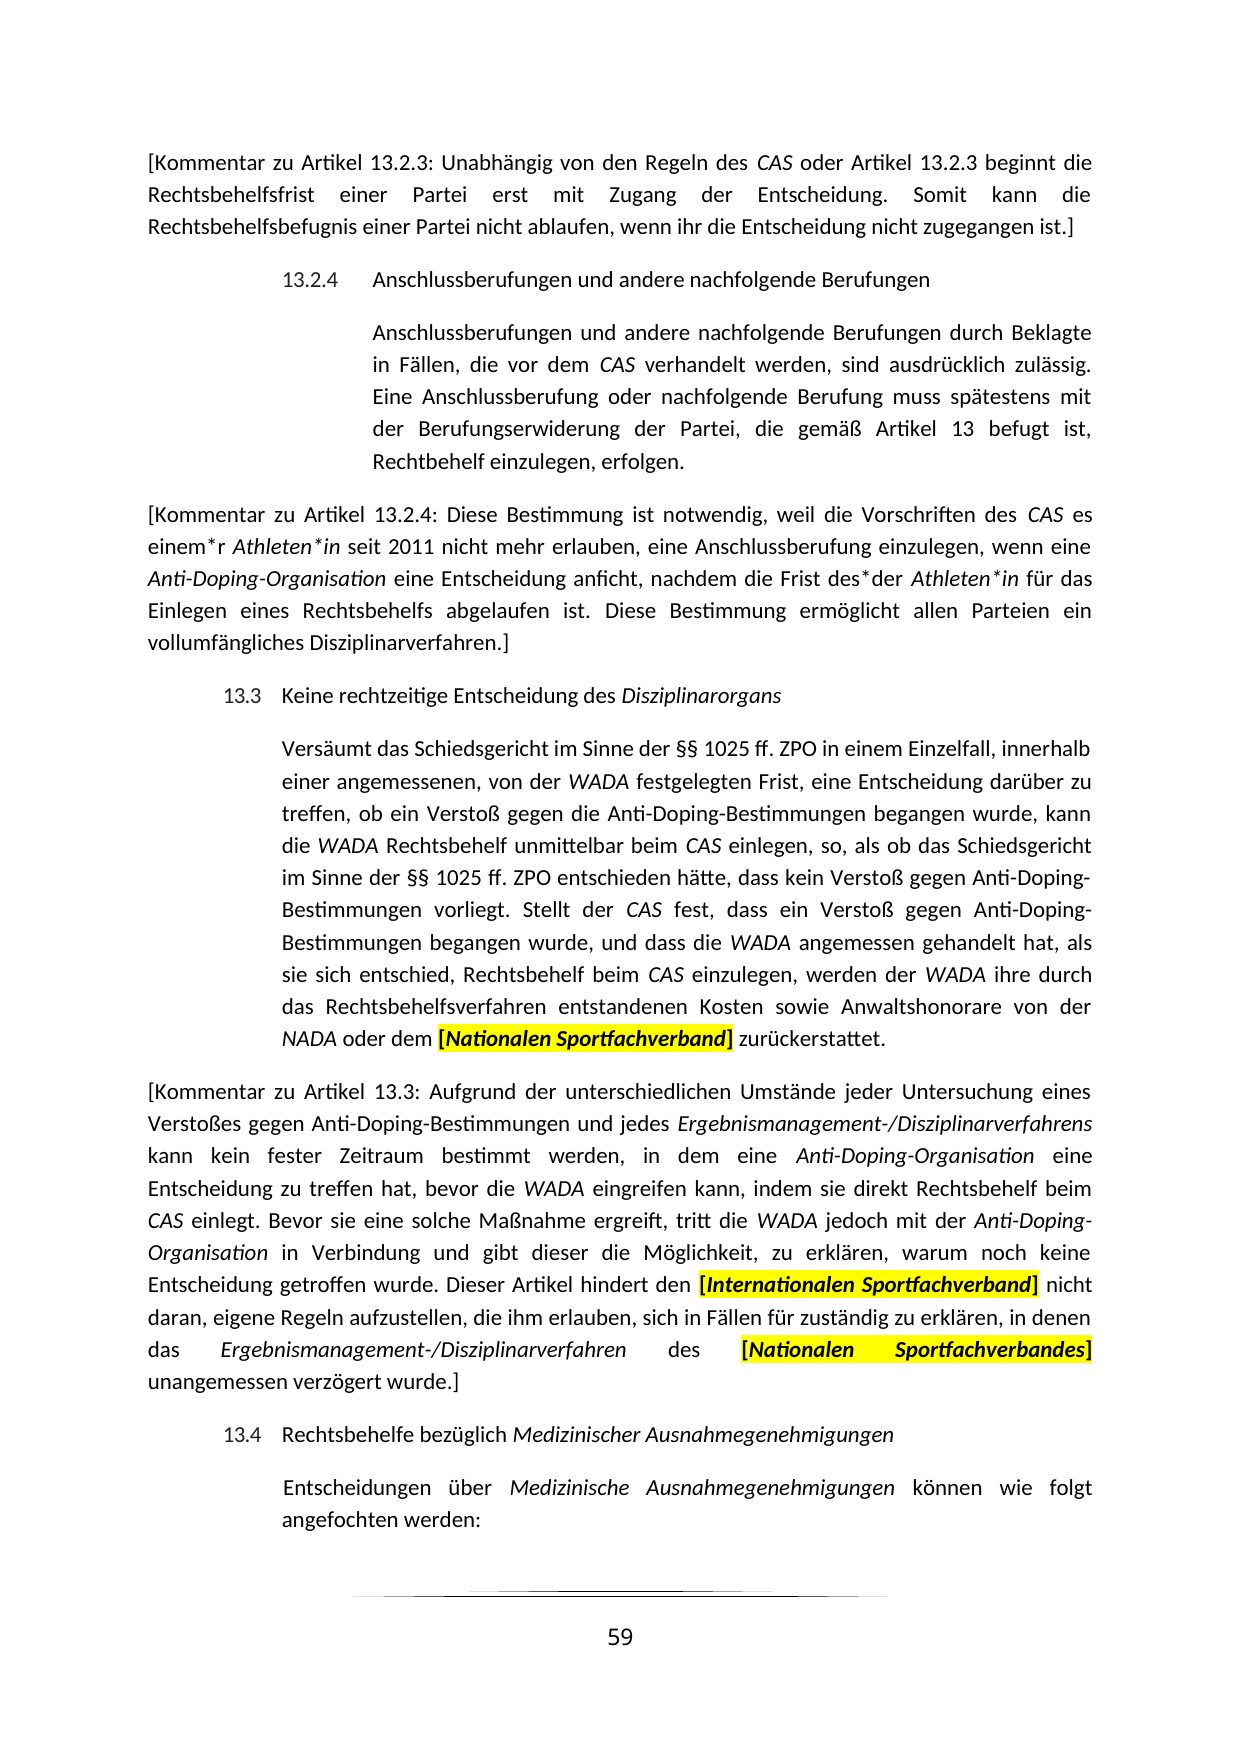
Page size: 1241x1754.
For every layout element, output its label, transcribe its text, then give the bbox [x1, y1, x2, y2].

text [Kommentar zu Artikel 13.3: Aufgrund der unterschiedlichen Umstände jeder Untersuchung eines Verstoßes gegen Anti-Doping-Bestimmungen und jedes Ergebnismanagement-/Disziplinarverfahrens kann kein fester Zeitraum bestimmt werden, in dem eine Anti-Doping-Organisation eine Entscheidung zu treffen hat, bevor die WADA eingreifen kann, indem sie direkt Rechtsbehelf beim CAS einlegt. Bevor sie eine solche Maßnahme ergreift, tritt die WADA jedoch mit der Anti-Doping-Organisation in Verbindung und gibt dieser die Möglichkeit, zu erklären, warum noch keine Entscheidung getroffen wurde. Dieser Artikel hindert den [Internationalen Sportfachverband] nicht daran, eigene Regeln aufzustellen, die ihm erlauben, sich in Fällen für zuständig zu erklären, in denen das Ergebnismanagement-/Disziplinarverfahren des [Nationalen Sportfachverbandes] unangemessen verzögert wurde.] [148, 1077, 1093, 1395]
list Anschlussberufungen und andere nachfolgende Berufungen [282, 265, 1018, 293]
text [Kommentar zu Artikel 13.2.4: Diese Bestimmung ist notwendig, weil die Vorschriften des CAS es einem*r Athleten*in seit 2011 nicht mehr erlauben, eine Anschlussberufung einzulegen, wenn eine Anti-Doping-Organisation eine Entscheidung anficht, nachdem die Frist des*der Athleten*in für das Einlegen eines Rechtsbehelfs abgelaufen ist. Diese Bestimmung ermöglicht allen Parteien ein vollumfängliches Disziplinarverfahren.] [148, 500, 1093, 657]
text Entscheidungen über Medizinische Ausnahmegenehmigungen können wie folgt angefochten werden: [282, 1473, 1093, 1533]
text [Kommentar zu Artikel 13.2.3: Unabhängig von den Regeln des CAS oder Artikel 13.2.3 beginnt die Rechtsbehelfsfrist einer Partei erst mit Zugang der Entscheidung. Somit kann die Rechtsbehelfsbefugnis einer Partei nicht ablaufen, wenn ihr die Entscheidung nicht zugegangen ist.] [148, 148, 1093, 240]
list Keine rechtzeitige Entscheidung des Disziplinarorgans [223, 682, 1093, 709]
text Anschlussberufungen und andere nachfolgende Berufungen durch Beklagte in Fällen, die vor dem CAS verhandelt werden, sind ausdrücklich zulässig. Eine Anschlussberufung oder nachfolgende Berufung muss spätestens mit der Berufungserwiderung der Partei, die gemäß Artikel 13 befugt ist, Rechtbehelf einzulegen, erfolgen. [372, 318, 1093, 475]
list Rechtsbehelfe bezüglich Medizinischer Ausnahmegenehmigungen [223, 1420, 1093, 1448]
text Versäumt das Schiedsgericht im Sinne der §§ 1025 ff. ZPO in einem Einzelfall, innerhalb einer angemessenen, von der WADA festgelegten Frist, eine Entscheidung darüber zu treffen, ob ein Verstoß gegen die Anti-Doping-Bestimmungen begangen wurde, kann die WADA Rechtsbehelf unmittelbar beim CAS einlegen, so, als ob das Schiedsgericht im Sinne der §§ 1025 ff. ZPO entschieden hätte, dass kein Verstoß gegen Anti-Doping-Bestimmungen vorliegt. Stellt der CAS fest, dass ein Verstoß gegen Anti-Doping-Bestimmungen begangen wurde, und dass die WADA angemessen gehandelt hat, als sie sich entschied, Rechtsbehelf beim CAS einzulegen, werden der WADA ihre durch das Rechtsbehelfsverfahren entstandenen Kosten sowie Anwaltshonorare von der NADA oder dem [Nationalen Sportfachverband] zurückerstattet. [282, 734, 1093, 1052]
